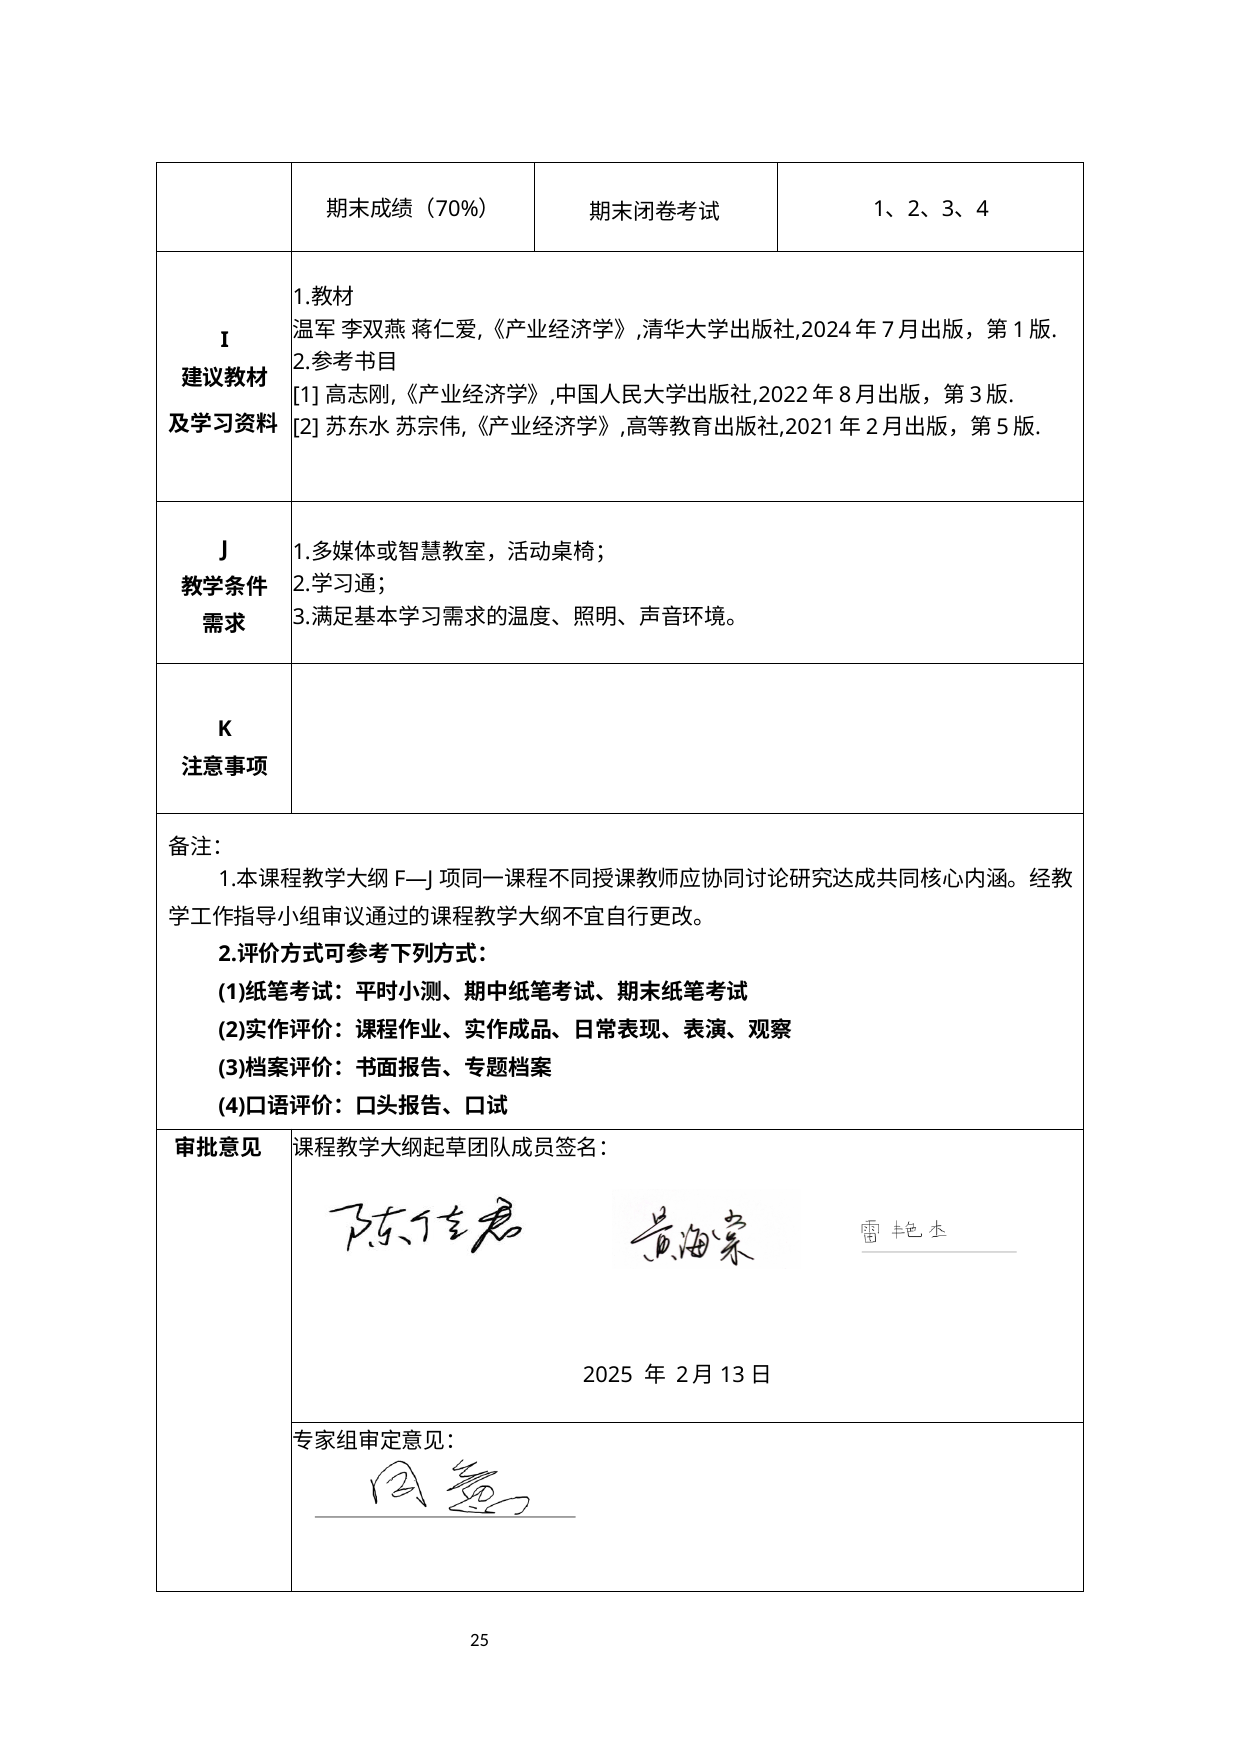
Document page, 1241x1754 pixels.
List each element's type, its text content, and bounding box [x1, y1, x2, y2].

table_cell I 建议教材 及学习资料 [157, 252, 291, 501]
table_cell 1.教材 温军 李双燕 蒋仁爱,《产业经济学》,清华大学出版社,2024年7月出版，第1版. 2.参考书目 [1] 高志刚,《产业经济学》,中国人民大学出版社,2022年8月出版，第3版. [2] 苏东水 苏宗伟,《产业经济学》,高等教育出版社,2021年2月出版，第5版. [292, 252, 1083, 501]
picture [324, 1194, 527, 1256]
table_cell 1、2、3、4 [778, 163, 1083, 251]
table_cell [292, 1423, 1083, 1591]
table_cell 1.多媒体或智慧教室，活动桌椅； 2.学习通； 3.满足基本学习需求的温度、照明、声音环境。 [292, 502, 1083, 663]
table_cell J 教学条件 需求 [157, 502, 291, 663]
table_cell [292, 664, 1083, 813]
table_cell 备注： 1.本课程教学大纲F—J 项同一课程不同授课教师应协同讨论研究达成共同核心内涵。经教学工作指导小组审议通过的课程教学大纲不宜自行更改。 2.评价方式可参考下列方式： (1)纸笔考试：平时小测、期中纸笔考试、期末纸笔考试 (2)实作评价：课程作业、实作成品、日常表现、表演、观察 (3)档案评价：书面报告、专题档案 (4)口语评价：口头报告、口试 [157, 814, 1083, 1128]
table_cell 期末闭卷考试 [535, 163, 777, 251]
table_cell 期末成绩（70%） [292, 163, 534, 251]
picture [848, 1215, 1030, 1261]
picture [292, 1455, 598, 1532]
table_cell 审批意见 [157, 1130, 291, 1591]
table_cell K 注意事项 [157, 664, 291, 813]
table_cell 课程教学大纲起草团队成员签名： 2025 年 2月 13 日 [292, 1130, 1083, 1422]
